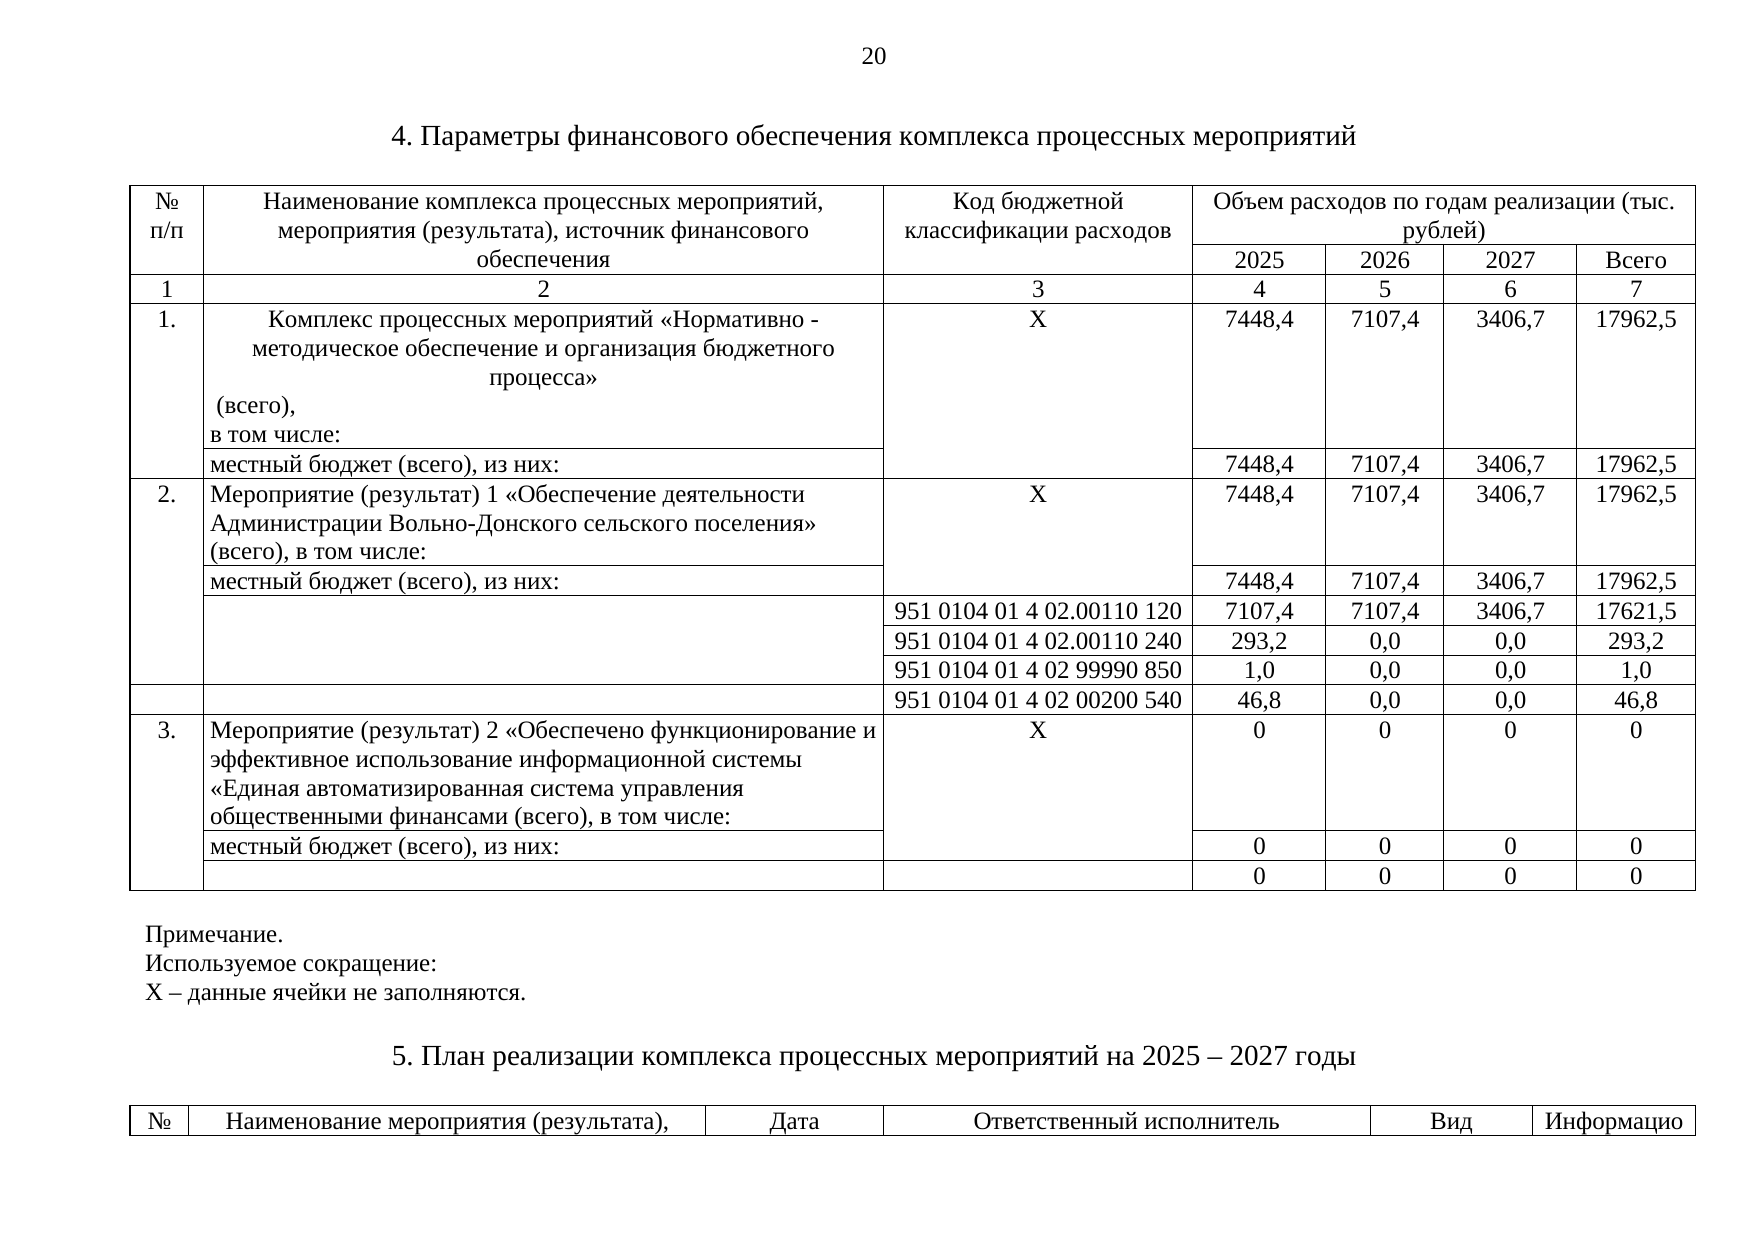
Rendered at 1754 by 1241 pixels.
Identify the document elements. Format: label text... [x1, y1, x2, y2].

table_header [706, 1106, 883, 1134]
table_cell местный бюджет (всего), из них: [204, 566, 883, 595]
table_cell 17621,5 [1577, 596, 1695, 625]
table_cell 3406,7 [1444, 449, 1576, 478]
table_cell 7107,4 [1326, 304, 1443, 448]
table_cell 5 [1326, 275, 1443, 303]
table_cell 7107,4 [1326, 566, 1443, 595]
table_cell 0 [1444, 831, 1576, 860]
table_cell 951 0104 01 4 02.00110 240 [884, 626, 1192, 654]
text Х – данные ячейки не заполняются. [71, 977, 1677, 1006]
table_cell 7448,4 [1193, 479, 1325, 565]
table_header Код бюджетной классификации расходов [884, 186, 1192, 273]
table_cell Х [884, 304, 1192, 478]
table_cell 0 [1326, 831, 1443, 860]
table_cell 0 [1444, 861, 1576, 890]
table_cell 951 0104 01 4 02 00200 540 [884, 685, 1192, 714]
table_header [1371, 1106, 1532, 1134]
table_cell 1 [131, 275, 203, 303]
table_cell 0,0 [1326, 626, 1443, 654]
table_cell Мероприятие (результат) 2 «Обеспечено функционирование и эффективное использование информационной системы «Единая автоматизированная система управления общественными финансами (всего), в том числе: [204, 715, 883, 830]
table_cell 0 [1326, 861, 1443, 890]
table_cell 0 [1577, 831, 1695, 860]
table_cell 3406,7 [1444, 596, 1576, 625]
table_cell 0,0 [1326, 656, 1443, 684]
table_cell 6 [1444, 275, 1576, 303]
table_cell местный бюджет (всего), из них: [204, 831, 883, 860]
table_cell 17962,5 [1577, 449, 1695, 478]
text 4. Параметры финансового обеспечения комплекса процессных мероприятий [71, 118, 1677, 152]
table_cell 293,2 [1193, 626, 1325, 654]
table_cell 3406,7 [1444, 304, 1576, 448]
table_cell 0,0 [1326, 685, 1443, 714]
table_cell 0,0 [1444, 626, 1576, 654]
table_cell 7448,4 [1193, 304, 1325, 448]
table_cell 1. [131, 304, 203, 478]
table_cell 7107,4 [1326, 596, 1443, 625]
table_cell местный бюджет (всего), из них: [204, 449, 883, 478]
table_cell 7107,4 [1326, 479, 1443, 565]
text Примечание. [71, 919, 1677, 948]
table_cell 3406,7 [1444, 566, 1576, 595]
table_cell 0 [1577, 861, 1695, 890]
table_cell 293,2 [1577, 626, 1695, 654]
table_cell 17962,5 [1577, 566, 1695, 595]
table_cell Мероприятие (результат) 1 «Обеспечение деятельности Администрации Вольно-Донского сельского поселения» (всего), в том числе: [204, 479, 883, 565]
table_cell 1,0 [1577, 656, 1695, 684]
table_cell [204, 685, 883, 714]
table_cell 3 [884, 275, 1192, 303]
table_cell 2026 [1326, 245, 1443, 273]
table_cell 7448,4 [1193, 566, 1325, 595]
table_cell 46,8 [1577, 685, 1695, 714]
table_cell 7107,4 [1326, 449, 1443, 478]
table_header Наименование комплекса процессных мероприятий, мероприятия (результата), источник финансового обеспечения [204, 186, 883, 273]
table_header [189, 1106, 705, 1134]
table_cell 2 [204, 275, 883, 303]
table_cell 0 [1326, 715, 1443, 830]
table_header № п/п [131, 1106, 188, 1134]
table_cell 0 [1577, 715, 1695, 830]
table_header Объем расходов по годам реализации (тыс. рублей) [1193, 186, 1695, 244]
table_cell 7448,4 [1193, 449, 1325, 478]
table_header № п/п [131, 186, 203, 273]
table_cell 17962,5 [1577, 479, 1695, 565]
table_cell Всего [1577, 245, 1695, 273]
table_cell 0,0 [1444, 685, 1576, 714]
table_cell [884, 861, 1192, 890]
table_cell 0 [1193, 861, 1325, 890]
table_cell 0 [1444, 715, 1576, 830]
table_cell 951 0104 01 4 02 99990 850 [884, 656, 1192, 684]
table_cell [204, 596, 883, 684]
table_cell 0 [1193, 831, 1325, 860]
table_cell 3406,7 [1444, 479, 1576, 565]
table_cell 4 [1193, 275, 1325, 303]
subtitle 5. План реализации комплекса процессных мероприятий на 2025 – 2027 годы [71, 1038, 1677, 1071]
text Используемое сокращение: [71, 948, 1677, 977]
table_cell 951 0104 01 4 02.00110 120 [884, 596, 1192, 625]
table_cell 7 [1577, 275, 1695, 303]
table_cell 0 [1193, 715, 1325, 830]
table_cell 3. [131, 715, 203, 890]
table_cell 2025 [1193, 245, 1325, 273]
table_cell [131, 685, 203, 714]
table_cell [204, 861, 883, 890]
table_cell 2027 [1444, 245, 1576, 273]
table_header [884, 1106, 1370, 1134]
table_cell Х [884, 715, 1192, 860]
table_cell 1,0 [1193, 656, 1325, 684]
table_cell Х [884, 479, 1192, 595]
table_cell Комплекс процессных мероприятий «Нормативно - методическое обеспечение и организация бюджетного процесса» (всего), в том числе: [204, 304, 883, 448]
table_cell 0,0 [1444, 656, 1576, 684]
table_cell 7107,4 [1193, 596, 1325, 625]
table_cell 17962,5 [1577, 304, 1695, 448]
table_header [1533, 1106, 1695, 1134]
table_cell 2. [131, 479, 203, 684]
table_cell 46,8 [1193, 685, 1325, 714]
